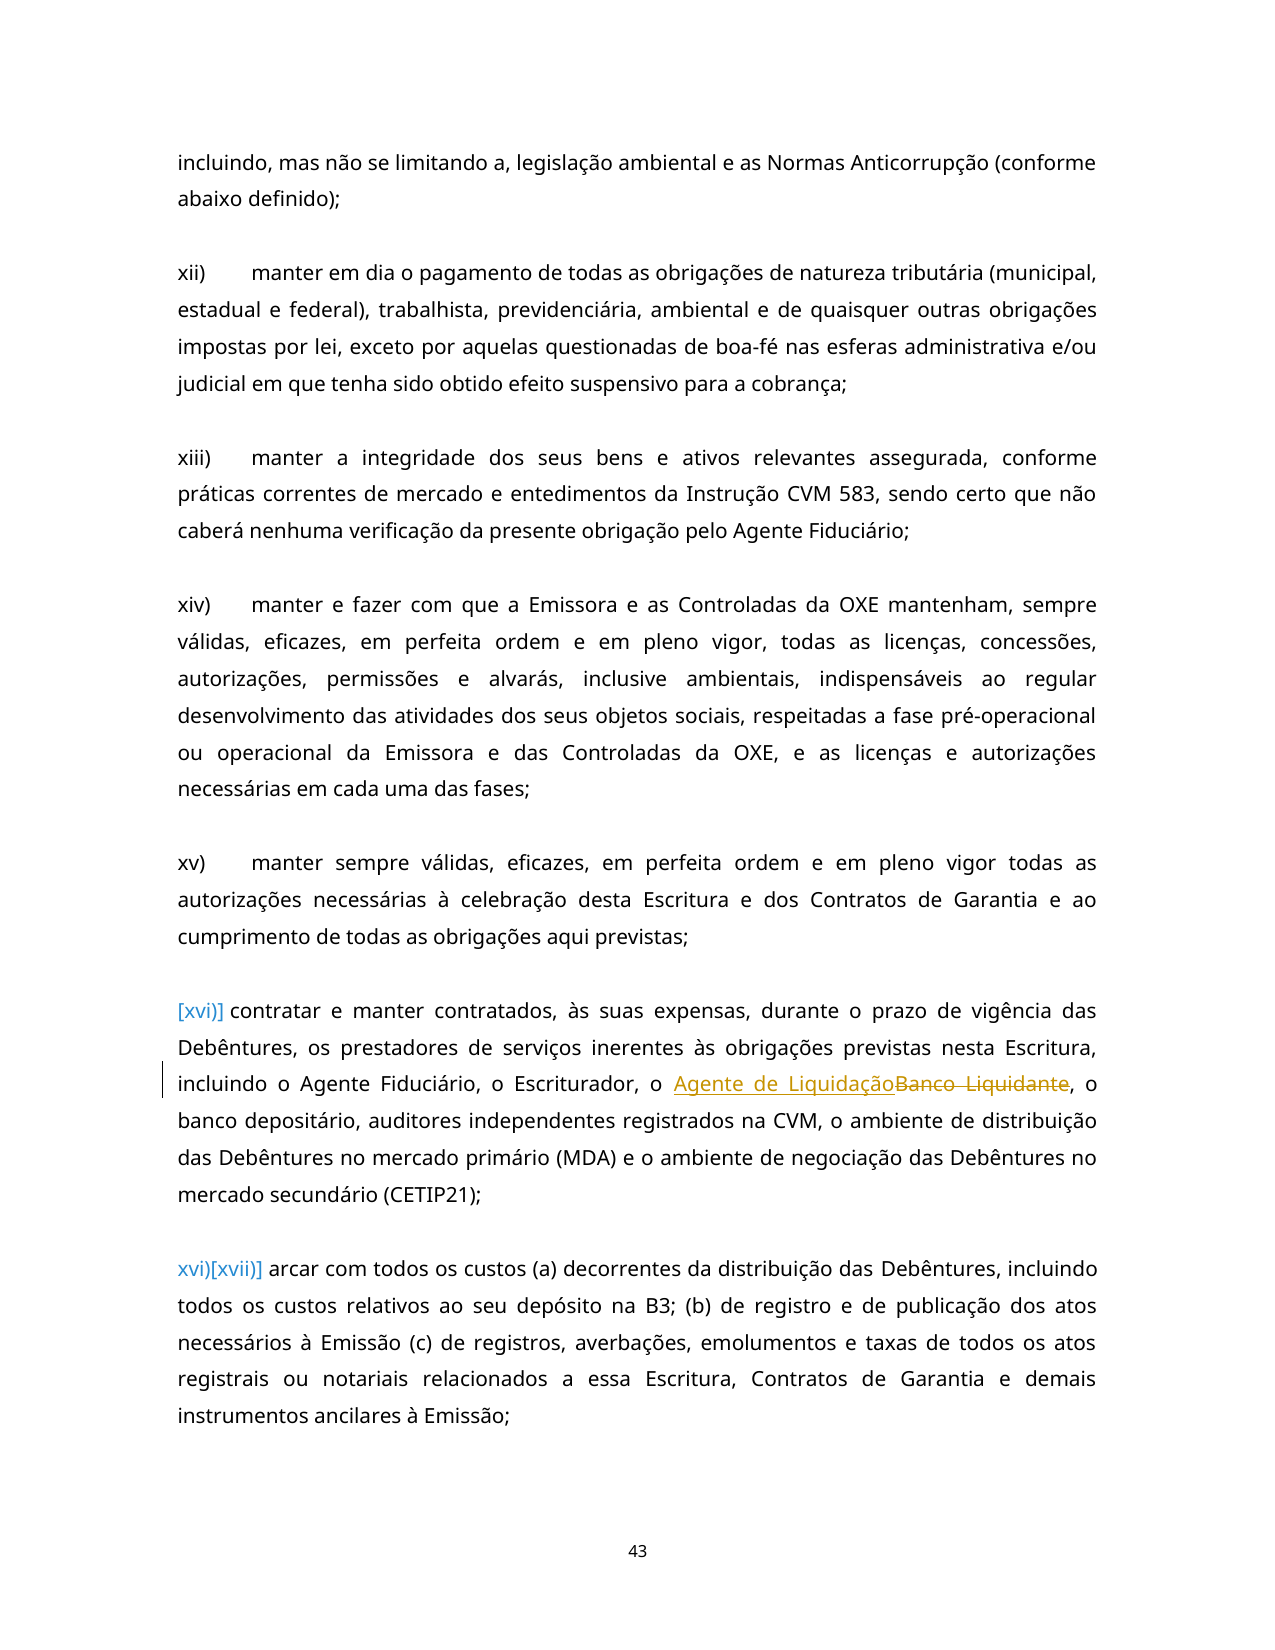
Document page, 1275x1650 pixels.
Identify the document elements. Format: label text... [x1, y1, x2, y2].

list manter sempre válidas, eficazes, em perfeita ordem e em pleno vigor todas as autorizações necessárias à celebração desta Escritura e dos Contratos de Garantia e ao cumprimento de todas as obrigações aqui previstas; [177, 848, 1098, 951]
list manter em dia o pagamento de todas as obrigações de natureza tributária (municipal, estadual e federal), trabalhista, previdenciária, ambiental e de quaisquer outras obrigações impostas por lei, exceto por aquelas questionadas de boa-fé nas esferas administrativa e/ou judicial em que tenha sido obtido efeito suspensivo para a cobrança; [177, 258, 1098, 397]
list manter a integridade dos seus bens e ativos relevantes assegurada, conforme práticas correntes de mercado e entedimentos da Instrução CVM 583, sendo certo que não caberá nenhuma verificação da presente obrigação pelo Agente Fiduciário; [177, 443, 1098, 545]
list manter e fazer com que a Emissora e as Controladas da OXE mantenham, sempre válidas, eficazes, em perfeita ordem e em pleno vigor, todas as licenças, concessões, autorizações, permissões e alvarás, inclusive ambientais, indispensáveis ao regular desenvolvimento das atividades dos seus objetos sociais, respeitadas a fase pré-operacional ou operacional da Emissora e das Controladas da OXE, e as licenças e autorizações necessárias em cada uma das fases; [177, 590, 1098, 803]
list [177, 148, 1098, 213]
list contratar e manter contratados, às suas expensas, durante o prazo de vigência das Debêntures, os prestadores de serviços inerentes às obrigações previstas nesta Escritura, incluindo o Agente Fiduciário, o Escriturador, o , o banco depositário, auditores independentes registrados na CVM, o ambiente de distribuição das Debêntures no mercado primário (MDA) e o ambiente de negociação das Debêntures no mercado secundário (CETIP21); [177, 996, 1098, 1209]
list arcar com todos os custos (a) decorrentes da distribuição das Debêntures, incluindo todos os custos relativos ao seu depósito na B3; (b) de registro e de publicação dos atos necessários à Emissão (c) de registros, averbações, emolumentos e taxas de todos os atos registrais ou notariais relacionados a essa Escritura, Contratos de Garantia e demais instrumentos ancilares à Emissão; [177, 1254, 1098, 1430]
